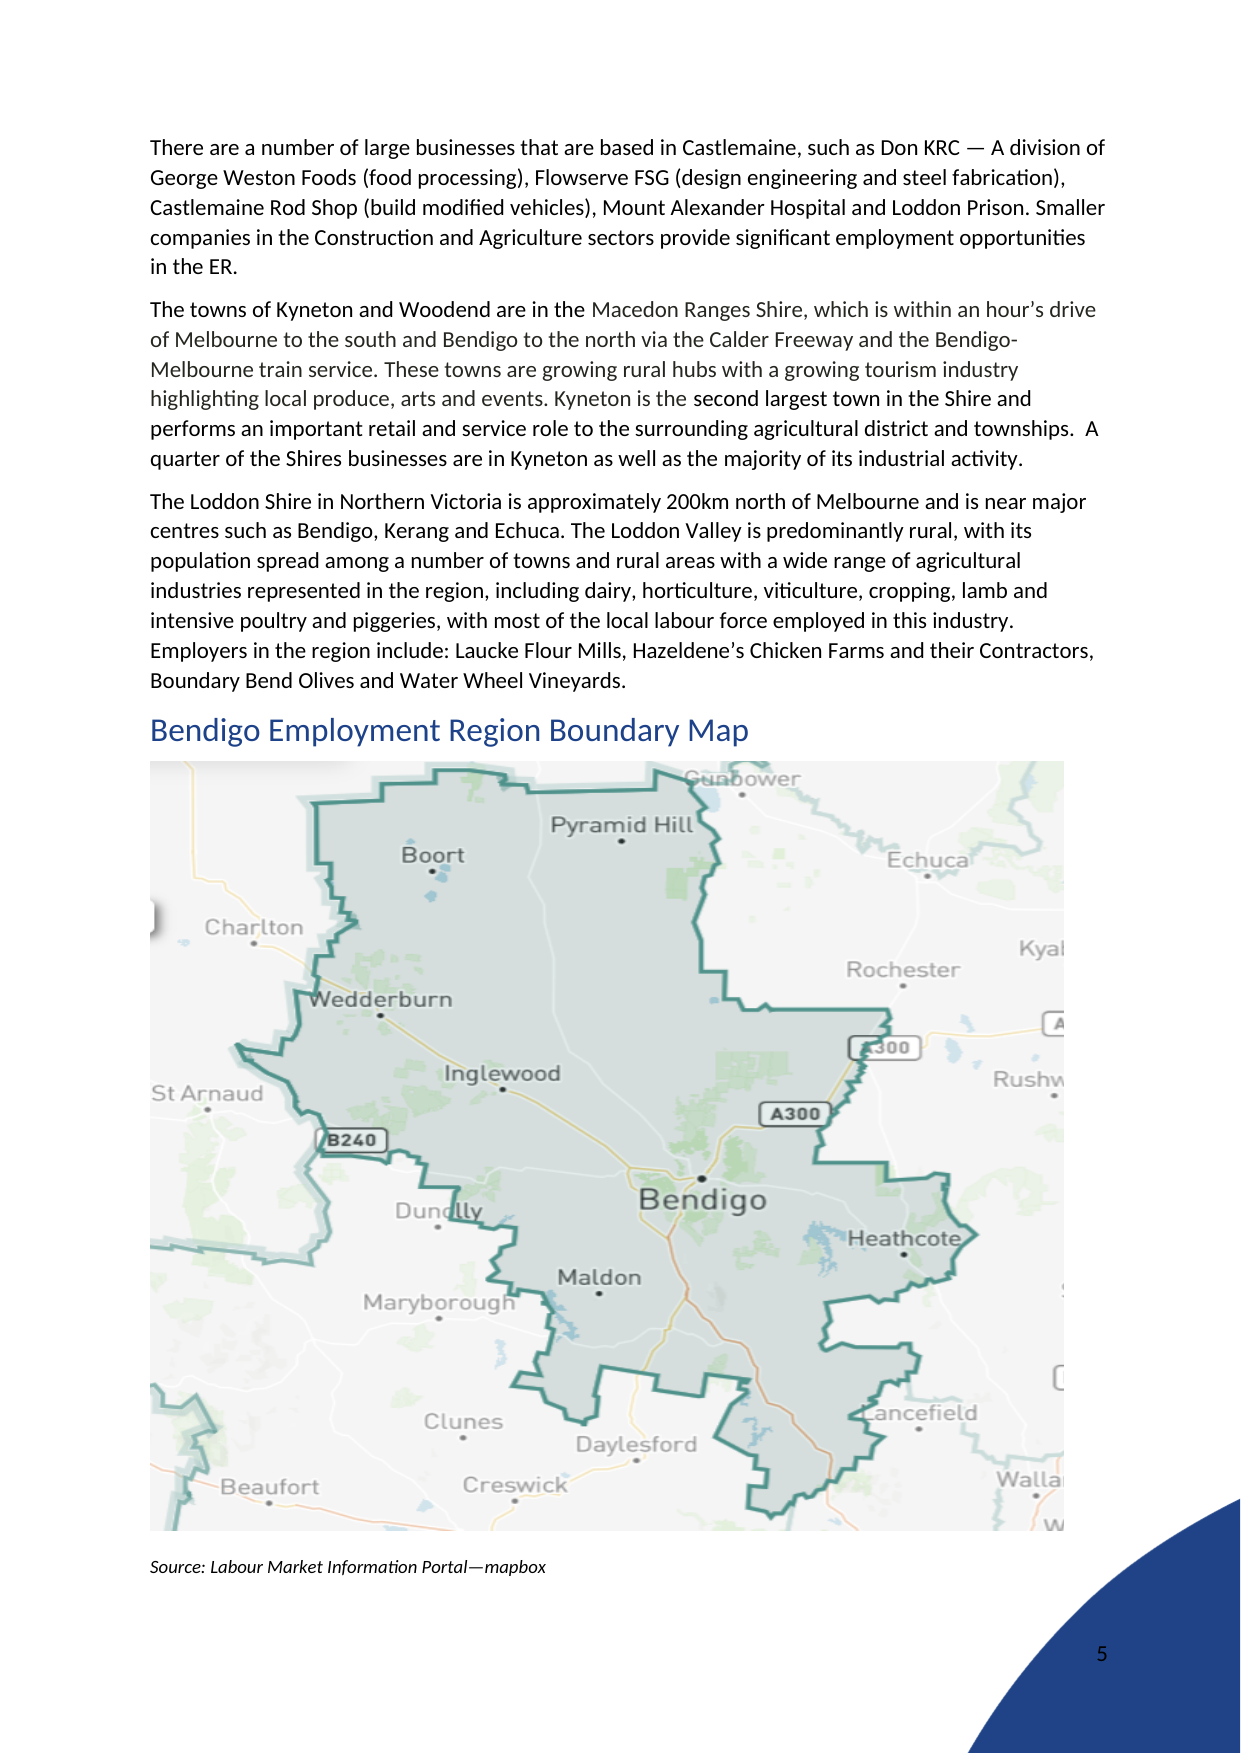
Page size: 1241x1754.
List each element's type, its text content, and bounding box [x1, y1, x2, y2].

subtitle Bendigo Employment Region Boundary Map [150, 708, 1107, 749]
text There are a number of large businesses that are based in Castlemaine, such as Don KRC — A division of George Weston Foods (food processing), Flowserve FSG (design engineering and steel fabrication), Castlemaine Rod Shop (build modified vehicles), Mount Alexander Hospital and Loddon Prison. Smaller companies in the Construction and Agriculture sectors provide significant employment opportunities in the ER. [150, 133, 1107, 281]
text The Loddon Shire in Northern Victoria is approximately 200km north of Melbourne and is near major centres such as Bendigo, Kerang and Echuca. The Loddon Valley is predominantly rural, with its population spread among a number of towns and rural areas with a wide range of agricultural industries represented in the region, including dairy, horticulture, viticulture, cropping, lamb and intensive poultry and piggeries, with most of the local labour force employed in this industry. Employers in the region include: Laucke Flour Mills, Hazeldene’s Chicken Farms and their Contractors, Boundary Bend Olives and Water Wheel Vineyards. [150, 487, 1107, 694]
picture [150, 761, 1241, 1753]
text Source: Labour Market Information Portal—mapbox [150, 1556, 1107, 1578]
text The towns of Kyneton and Woodend are in the Macedon Ranges Shire, which is within an hour’s drive of Melbourne to the south and Bendigo to the north via the Calder Freeway and the Bendigo-Melbourne train service. These towns are growing rural hubs with a growing tourism industry highlighting local produce, arts and events. Kyneton is the second largest town in the Shire and performs an important retail and service role to the surrounding agricultural district and townships. A quarter of the Shires businesses are in Kyneton as well as the majority of its industrial activity. [150, 295, 1107, 472]
